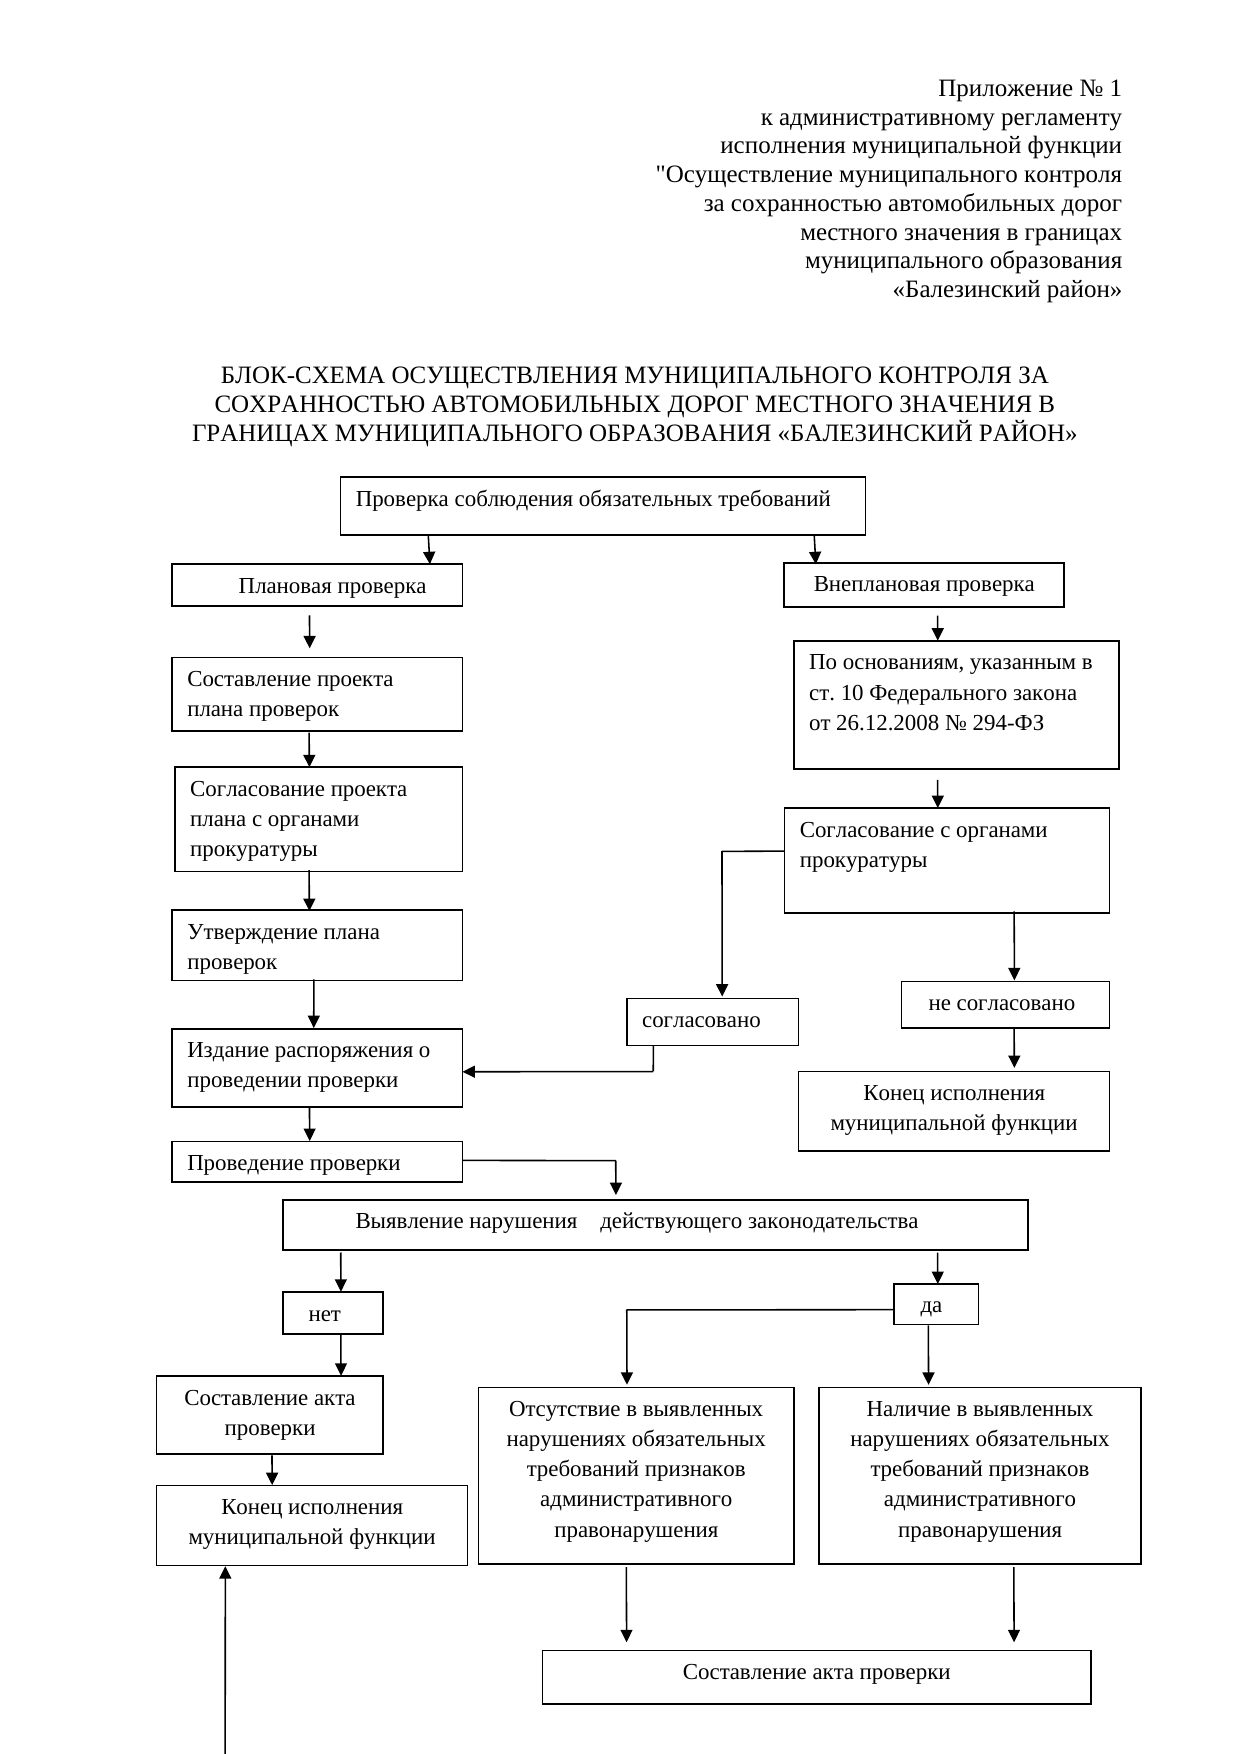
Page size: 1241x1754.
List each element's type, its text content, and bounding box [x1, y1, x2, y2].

text Приложение № 1 к административному регламенту исполнения муниципальной функции "Осуществление муниципального контроля за сохранностью автомобильных дорог местного значения в границах муниципального образования [148, 73, 1122, 274]
text «Балезинский район» [148, 274, 1122, 303]
text БЛОК-СХЕМА ОСУЩЕСТВЛЕНИЯ МУНИЦИПАЛЬНОГО КОНТРОЛЯ ЗА СОХРАННОСТЬЮ АВТОМОБИЛЬНЫХ ДОРОГ МЕСТНОГО ЗНАЧЕНИЯ В ГРАНИЦАХ МУНИЦИПАЛЬНОГО ОБРАЗОВАНИЯ «БАЛЕЗИНСКИЙ РАЙОН» [148, 303, 1122, 447]
